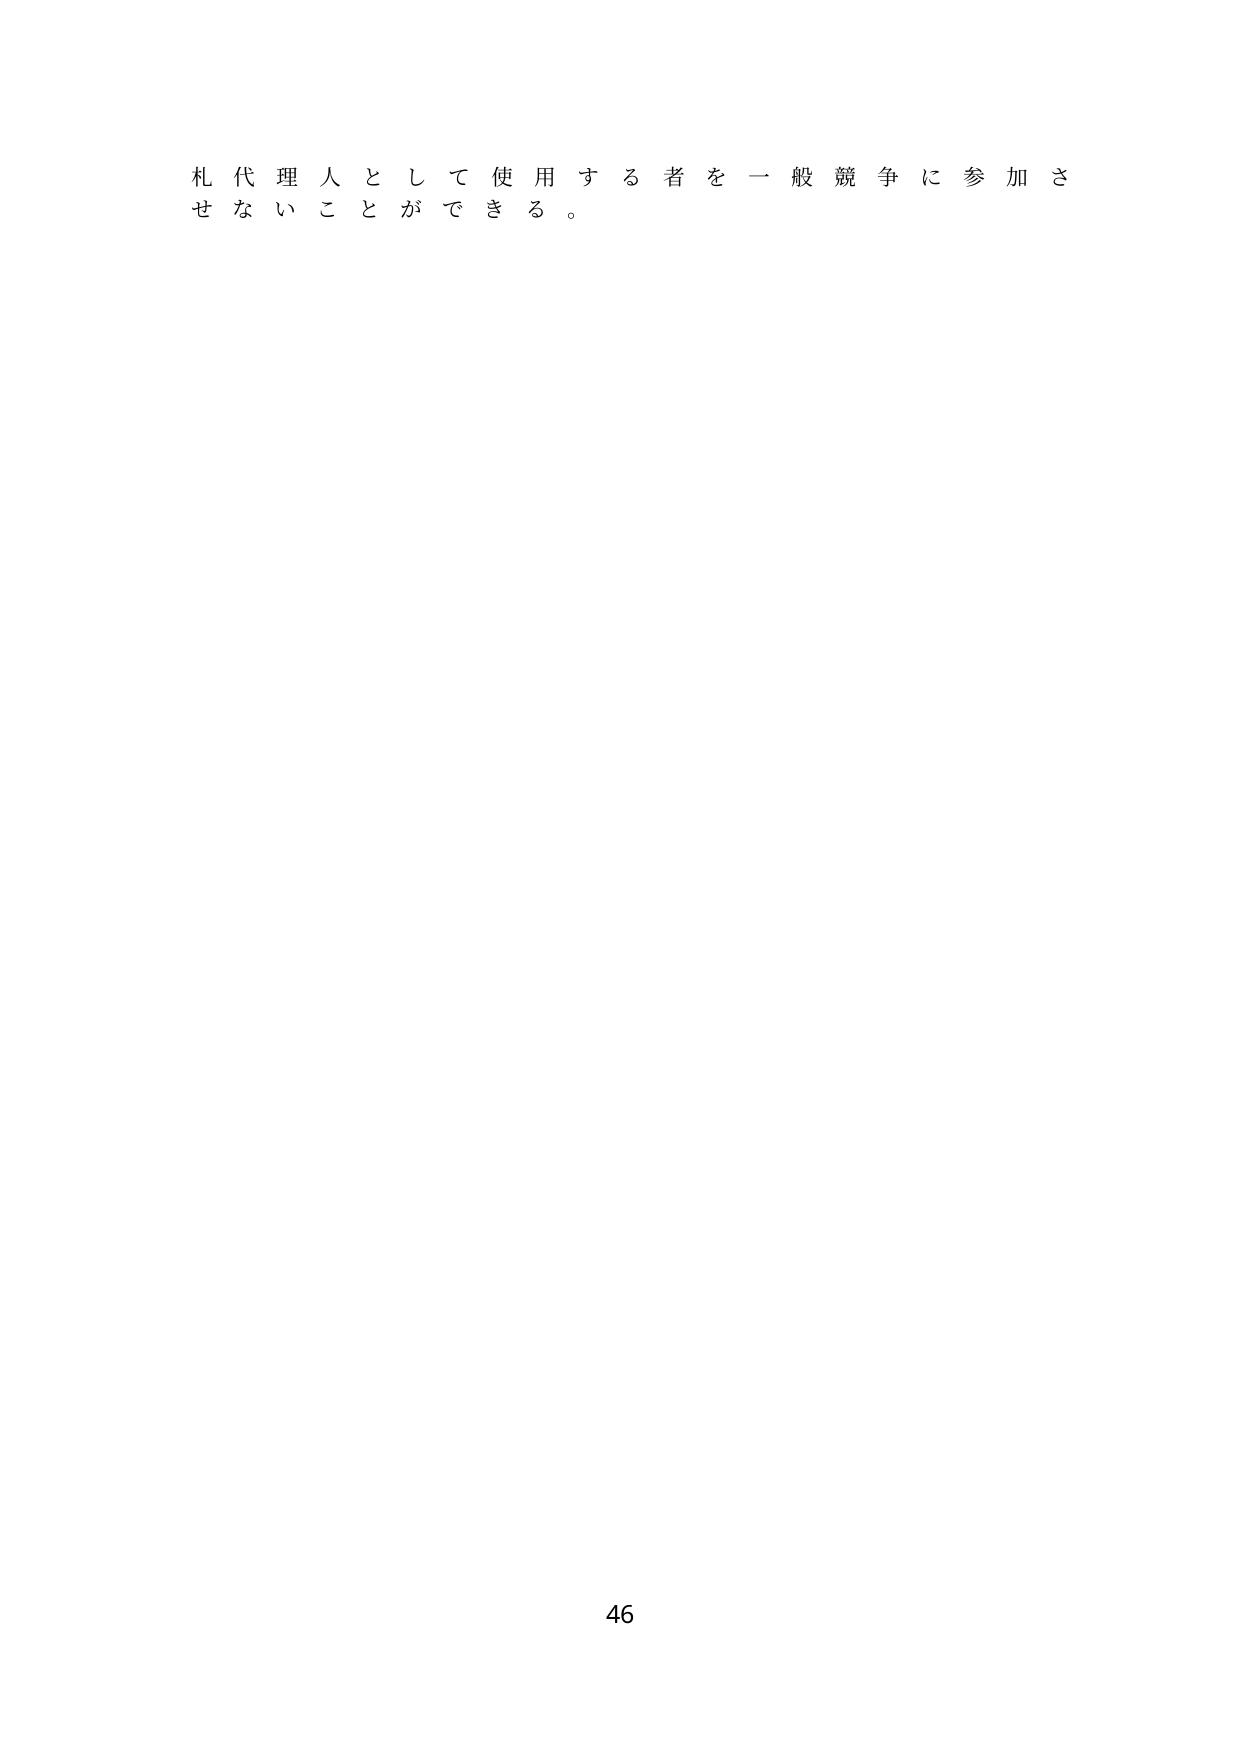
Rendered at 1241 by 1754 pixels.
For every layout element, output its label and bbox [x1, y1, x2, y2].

text [149, 160, 1091, 224]
